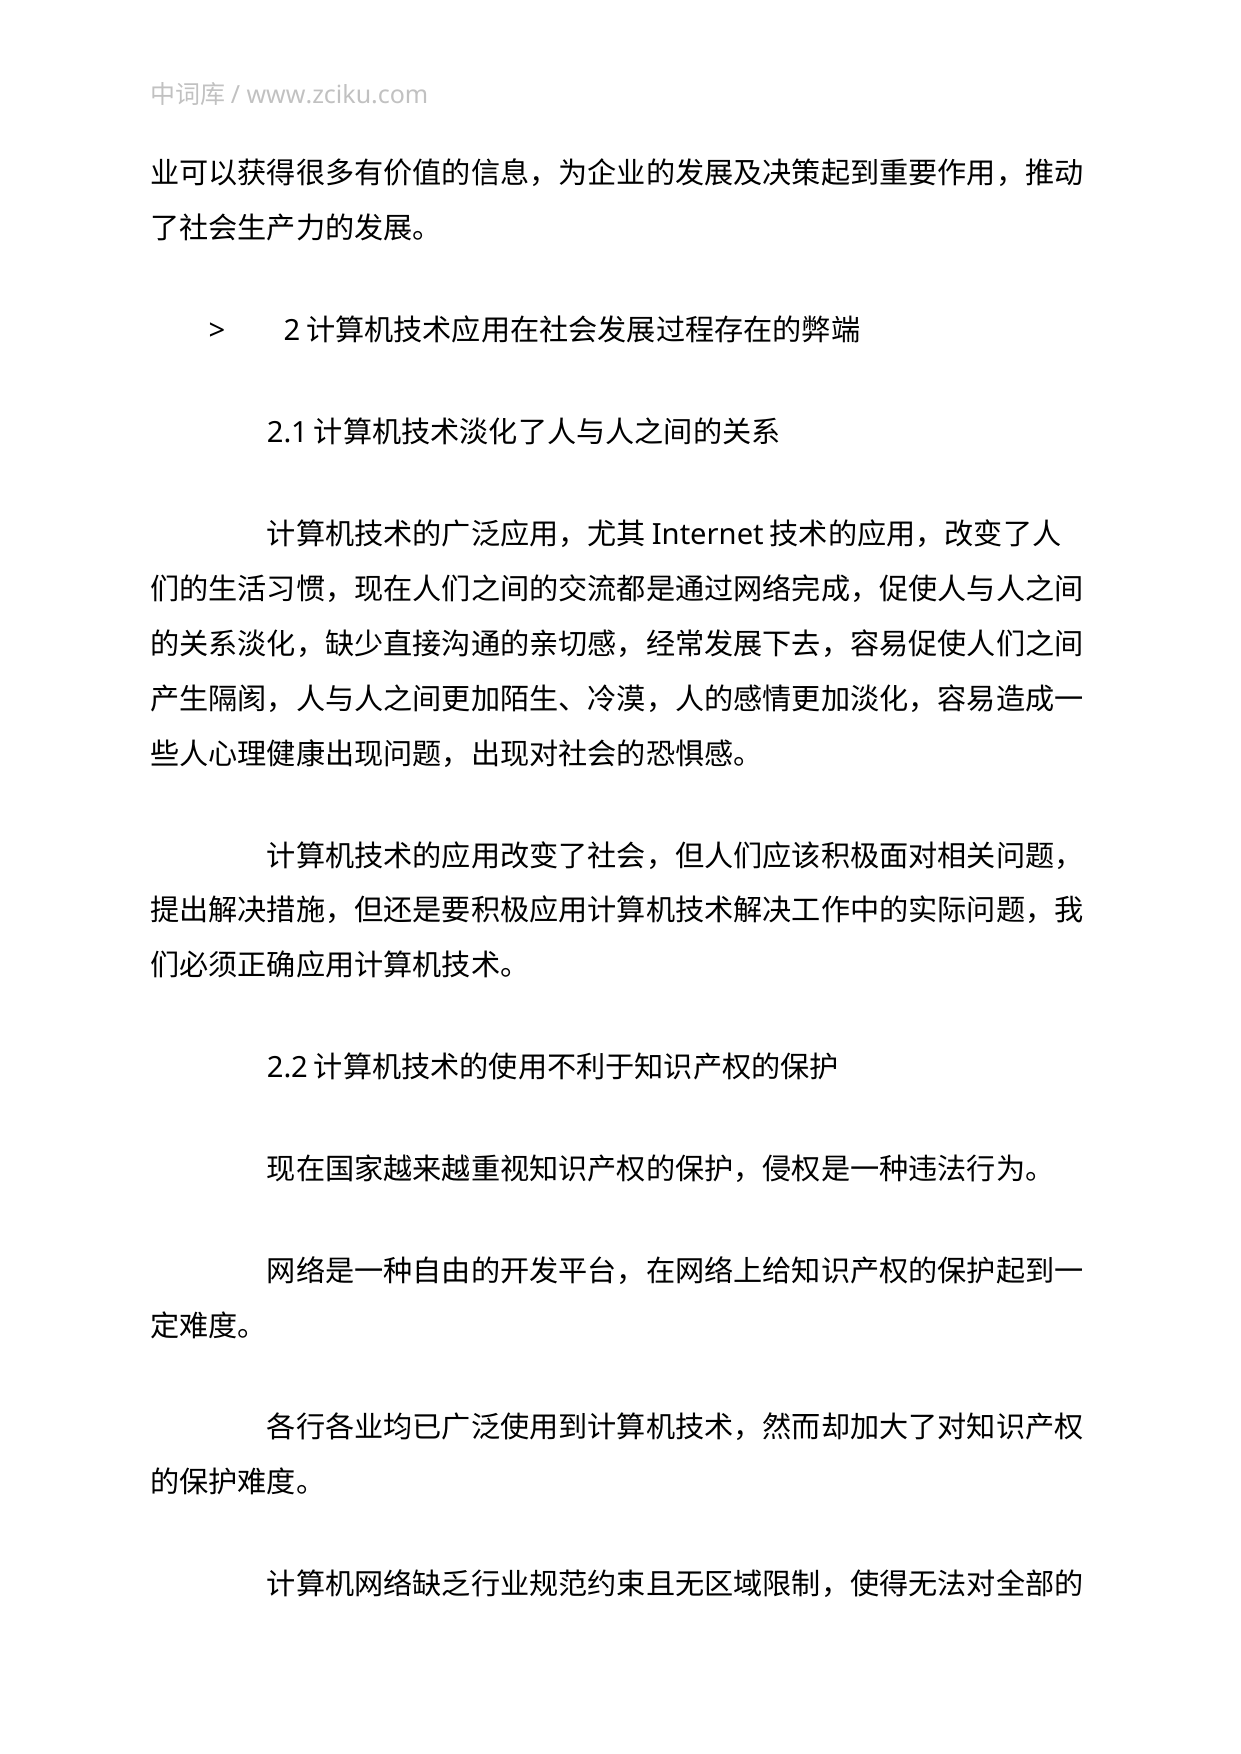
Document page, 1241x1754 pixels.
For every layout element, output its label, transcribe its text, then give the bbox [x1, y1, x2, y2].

text 各行各业均已广泛使用到计算机技术，然而却加大了对知识产权的保护难度。 [150, 1404, 1090, 1501]
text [150, 1561, 1090, 1603]
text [150, 150, 1090, 247]
text 2.1计算机技术淡化了人与人之间的关系 [150, 409, 1090, 451]
text 现在国家越来越重视知识产权的保护，侵权是一种违法行为。 [150, 1146, 1090, 1188]
text 计算机技术的广泛应用，尤其Internet技术的应用，改变了人们的生活习惯，现在人们之间的交流都是通过网络完成，促使人与人之间的关系淡化，缺少直接沟通的亲切感，经常发展下去，容易促使人们之间产生隔阂，人与人之间更加陌生、冷漠，人的感情更加淡化，容易造成一些人心理健康出现问题，出现对社会的恐惧感。 [150, 511, 1090, 773]
text 网络是一种自由的开发平台，在网络上给知识产权的保护起到一定难度。 [150, 1247, 1090, 1344]
text > 2计算机技术应用在社会发展过程存在的弊端 [150, 307, 1090, 349]
text 计算机技术的应用改变了社会，但人们应该积极面对相关问题，提出解决措施，但还是要积极应用计算机技术解决工作中的实际问题，我们必须正确应用计算机技术。 [150, 832, 1090, 984]
text 2.2计算机技术的使用不利于知识产权的保护 [150, 1044, 1090, 1086]
